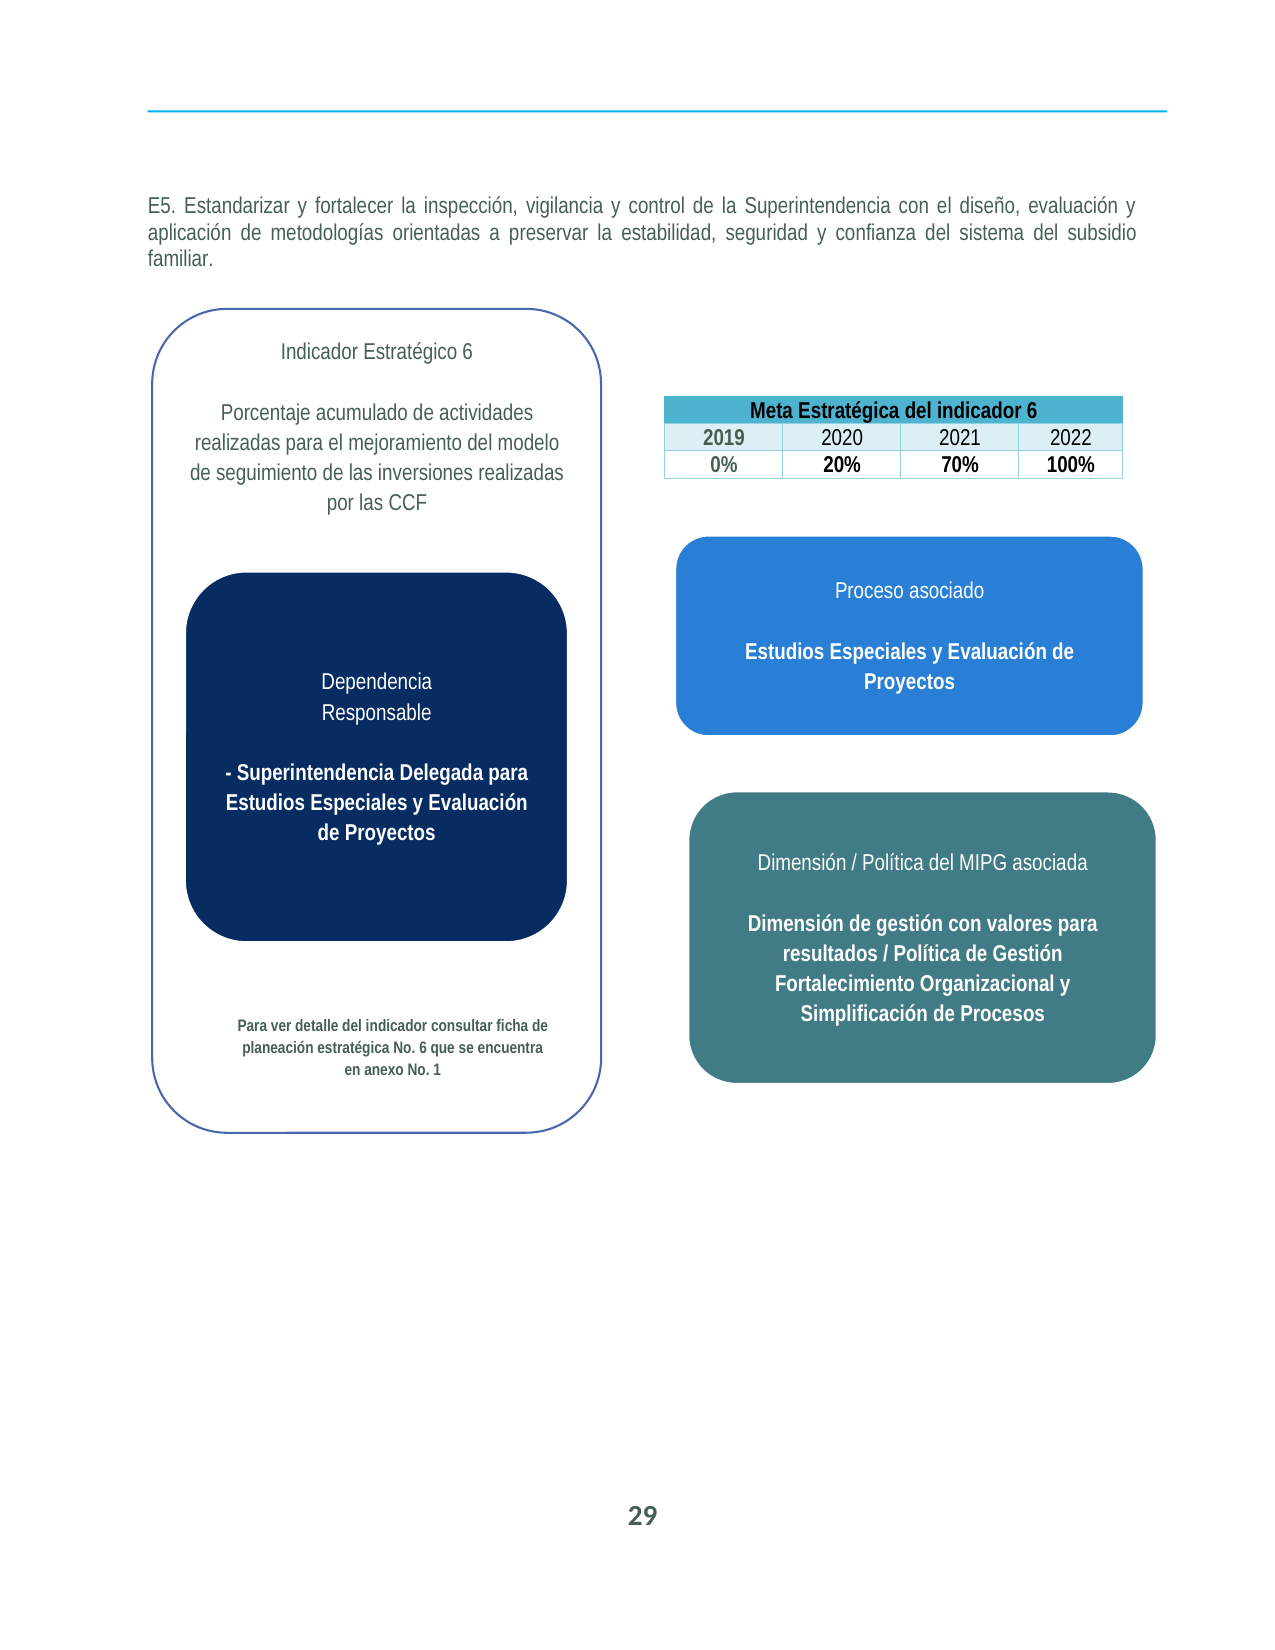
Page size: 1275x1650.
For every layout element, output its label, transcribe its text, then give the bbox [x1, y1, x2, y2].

table_cell 2022 [1019, 424, 1122, 450]
table_cell 2019 [665, 424, 782, 450]
table_cell 2021 [901, 424, 1018, 450]
table_cell 2020 [783, 424, 900, 450]
table_cell 20% [783, 451, 900, 478]
table_cell 100% [1019, 451, 1122, 478]
text E5. Estandarizar y fortalecer la inspección, vigilancia y control de la Superintendencia con el diseño, evaluación y aplicación de metodologías orientadas a preservar la estabilidad, seguridad y confianza del sistema del subsidio familiar. [148, 192, 1137, 271]
table_cell 0% [665, 451, 782, 478]
table_cell 70% [901, 451, 1018, 478]
table_header Meta Estratégica del indicador 6 [665, 397, 1122, 423]
